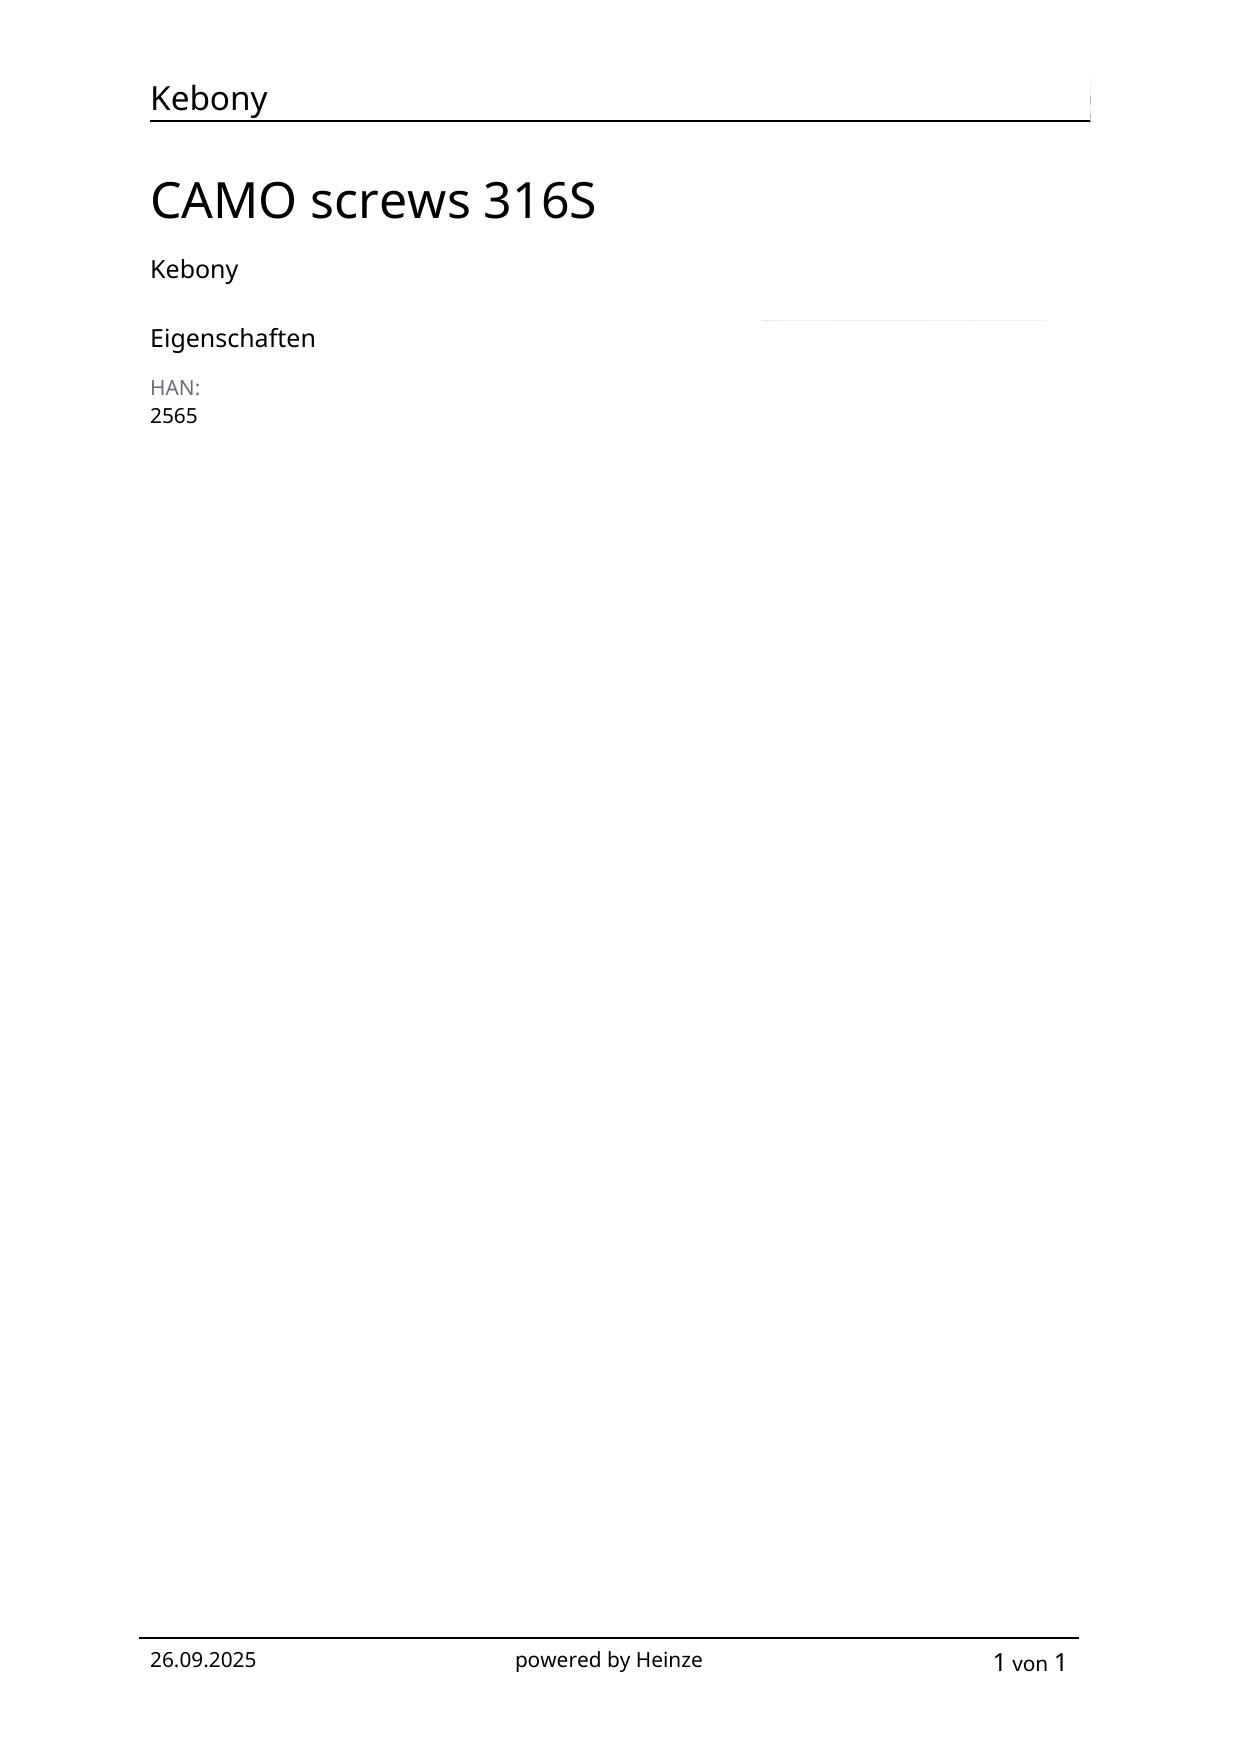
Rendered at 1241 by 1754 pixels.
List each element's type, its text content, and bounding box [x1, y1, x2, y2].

text CAMO screws 316S [150, 165, 1090, 233]
text Kebony [150, 252, 1090, 286]
text Eigenschaften [150, 320, 1090, 354]
text HAN: [150, 373, 1090, 401]
text 2565 [150, 401, 1090, 430]
